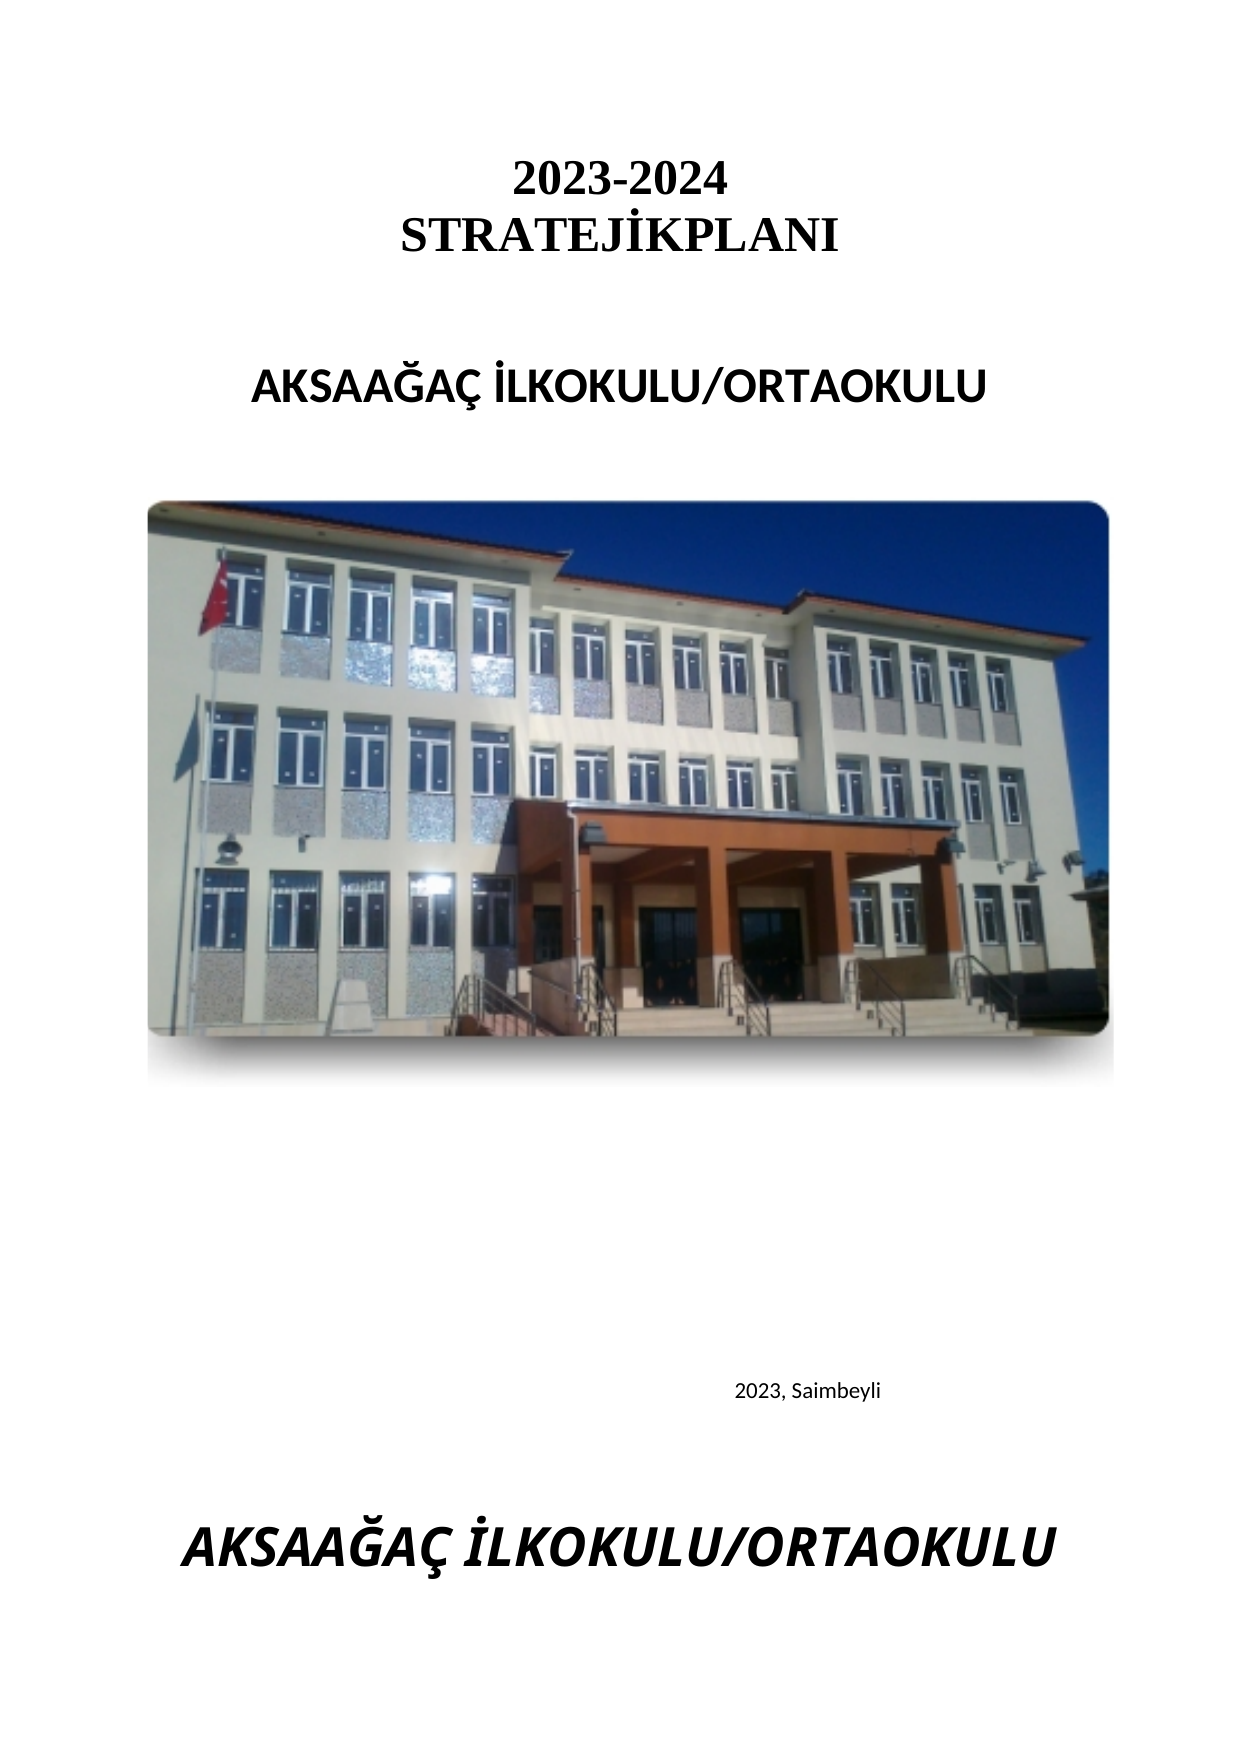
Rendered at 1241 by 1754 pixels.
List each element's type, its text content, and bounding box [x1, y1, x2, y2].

text AKSAAĞAÇ İLKOKULU/ORTAOKULU [148, 353, 1093, 414]
text AKSAAĞAÇ İLKOKULU/ORTAOKULU [148, 1508, 1093, 1582]
text STRATEJİKPLANI [148, 205, 1093, 263]
text 2023-2024 [148, 148, 1093, 205]
picture [147, 497, 1114, 1087]
text 2023, Saimbeyli [590, 1376, 1093, 1404]
